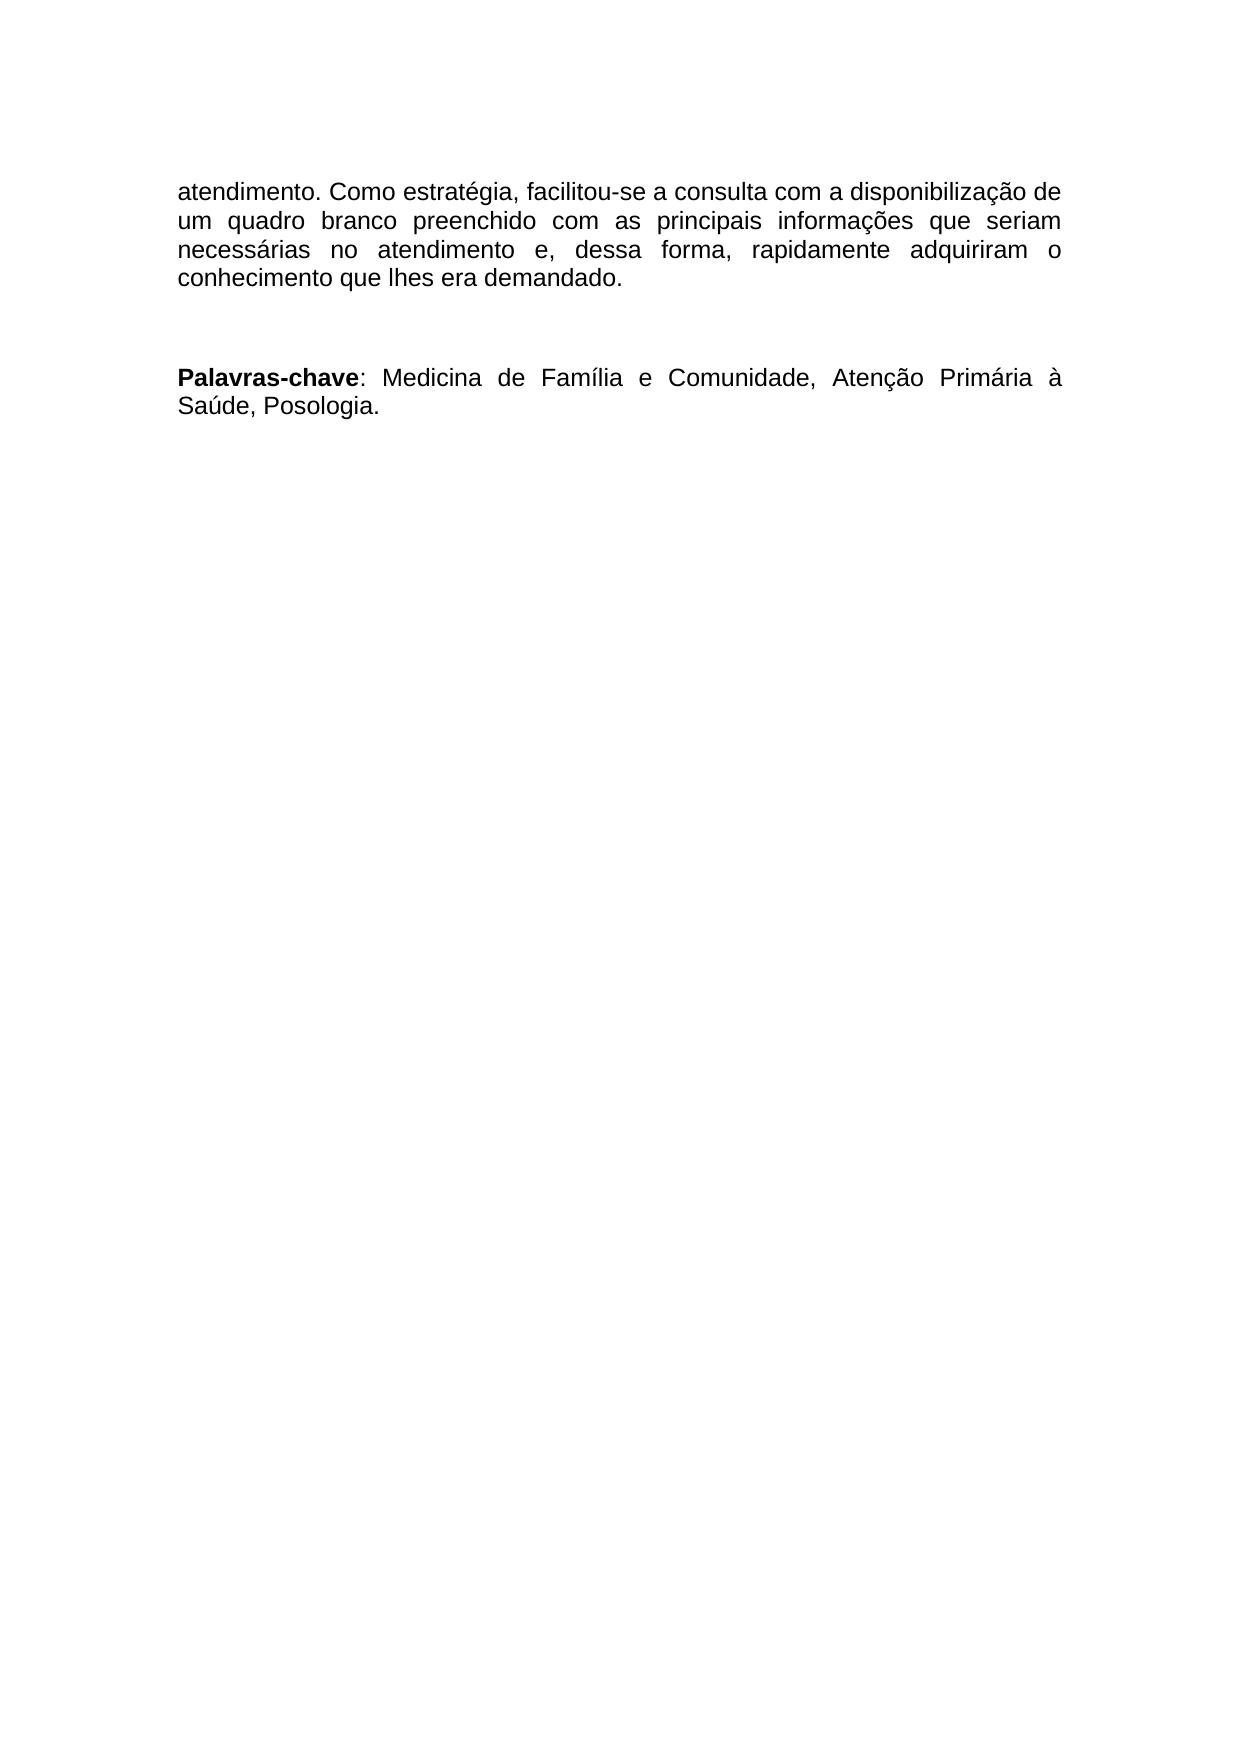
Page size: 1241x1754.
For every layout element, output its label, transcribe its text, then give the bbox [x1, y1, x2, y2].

text Palavras-chave: Medicina de Família e Comunidade, Atenção Primária à Saúde, Posologia. [177, 363, 1063, 420]
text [177, 177, 1063, 292]
